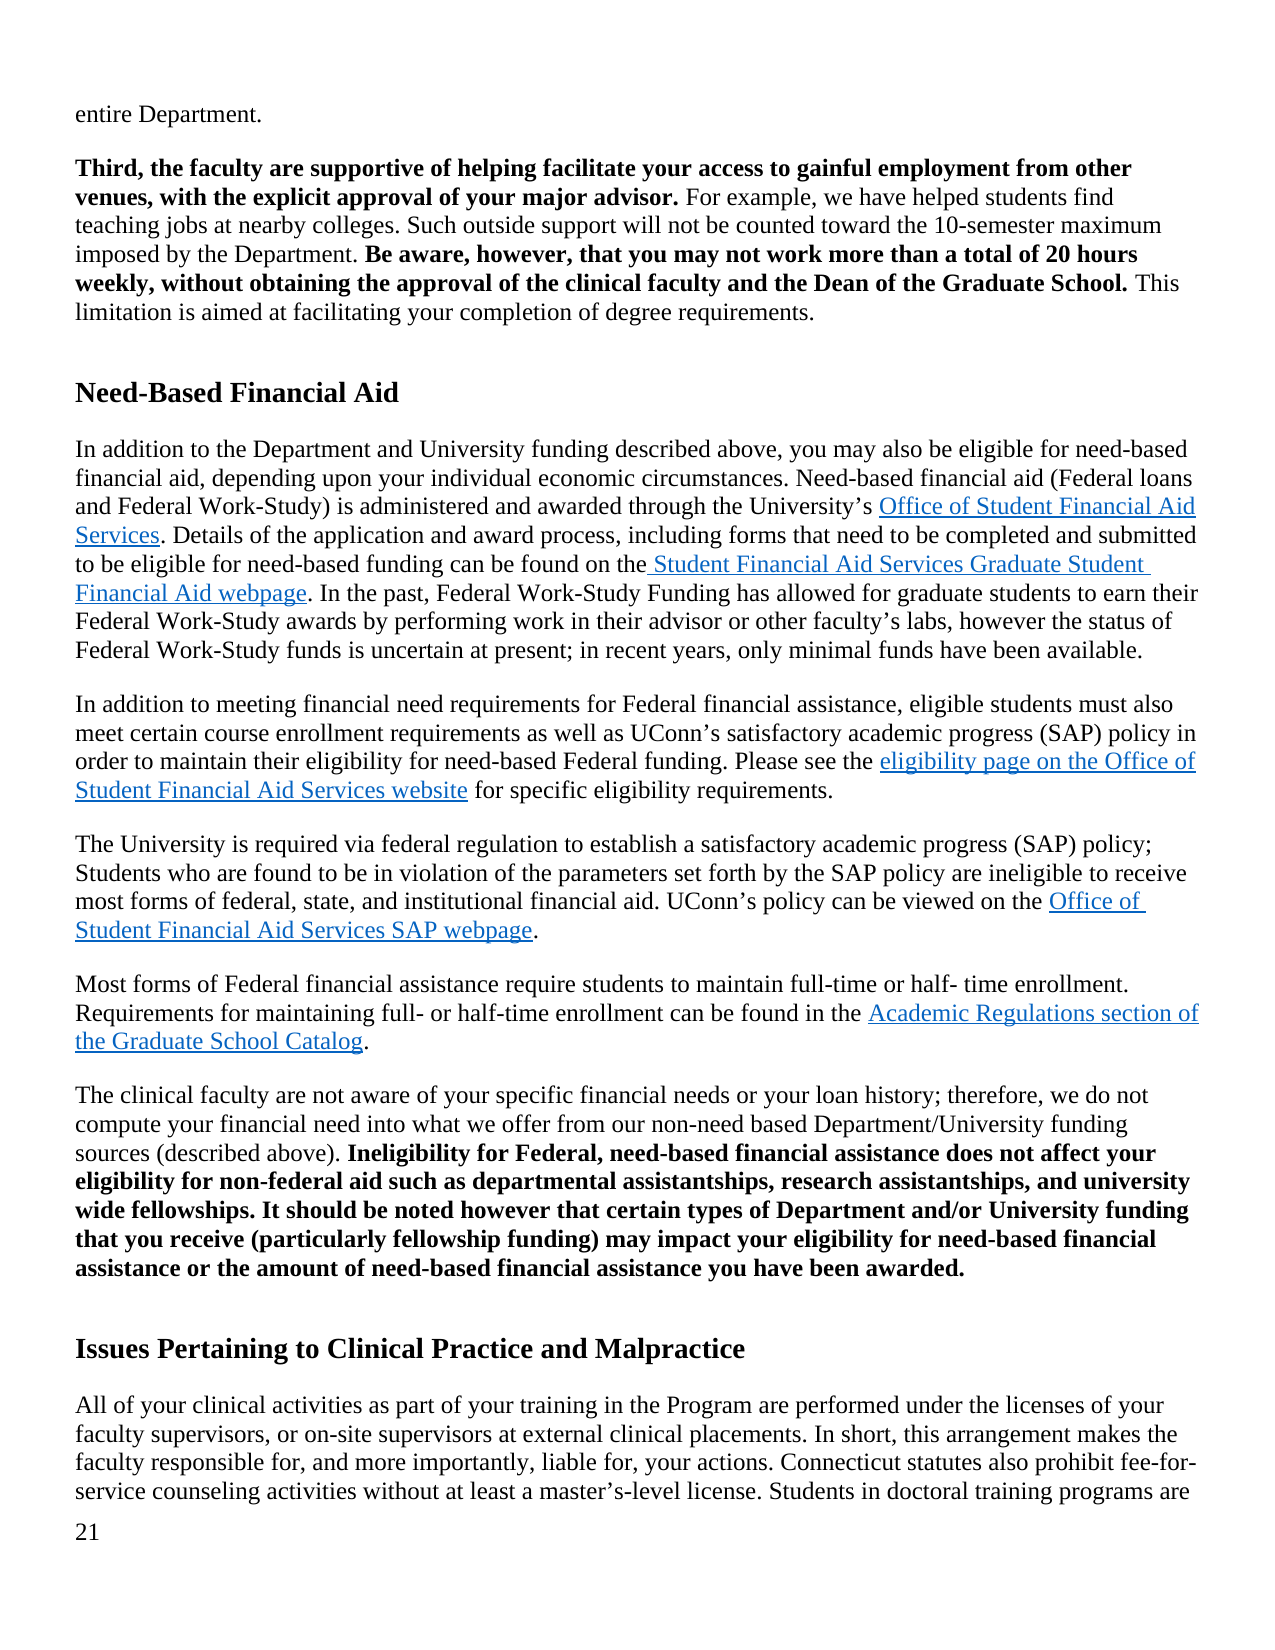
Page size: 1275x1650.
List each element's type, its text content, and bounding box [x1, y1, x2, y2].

text In addition to the Department and University funding described above, you may also be eligible for need-based financial aid, depending upon your individual economic circumstances. Need-based financial aid (Federal loans and Federal Work-Study) is administered and awarded through the University’s Office of Student Financial Aid Services. Details of the application and award process, including forms that need to be completed and submitted to be eligible for need-based funding can be found on the Student Financial Aid Services Graduate Student Financial Aid webpage. In the past, Federal Work-Study Funding has allowed for graduate students to earn their Federal Work-Study awards by performing work in their advisor or other faculty’s labs, however the status of Federal Work-Study funds is uncertain at present; in recent years, only minimal funds have been available. [75, 434, 1200, 664]
text Third, the faculty are supportive of helping facilitate your access to gainful employment from other venues, with the explicit approval of your major advisor. For example, we have helped students find teaching jobs at nearby colleges. Such outside support will not be counted toward the 10-semester maximum imposed by the Department. Be aware, however, that you may not work more than a total of 20 hours weekly, without obtaining the approval of the clinical faculty and the Dean of the Graduate School. This limitation is aimed at facilitating your completion of degree requirements. [75, 153, 1200, 325]
subtitle Issues Pertaining to Clinical Practice and Malpractice [75, 1331, 1200, 1365]
text The clinical faculty are not aware of your specific financial needs or your loan history; therefore, we do not compute your financial need into what we offer from our non-need based Department/University funding sources (described above). Ineligibility for Federal, need-based financial assistance does not affect your eligibility for non-federal aid such as departmental assistantships, research assistantships, and university wide fellowships. It should be noted however that certain types of Department and/or University funding that you receive (particularly fellowship funding) may impact your eligibility for need-based financial assistance or the amount of need-based financial assistance you have been awarded. [75, 1080, 1200, 1281]
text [75, 1390, 1200, 1505]
text The University is required via federal regulation to establish a satisfactory academic progress (SAP) policy; Students who are found to be in violation of the parameters set forth by the SAP policy are ineligible to receive most forms of federal, state, and institutional financial aid. UConn’s policy can be viewed on the Office of Student Financial Aid Services SAP webpage. [75, 829, 1200, 944]
text In addition to meeting financial need requirements for Federal financial assistance, eligible students must also meet certain course enrollment requirements as well as UConn’s satisfactory academic progress (SAP) policy in order to maintain their eligibility for need-based Federal funding. Please see the eligibility page on the Office of Student Financial Aid Services website for specific eligibility requirements. [75, 689, 1200, 804]
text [75, 99, 1200, 128]
subtitle Need-Based Financial Aid [75, 375, 1200, 409]
text Most forms of Federal financial assistance require students to maintain full-time or half- time enrollment. Requirements for maintaining full- or half-time enrollment can be found in the Academic Regulations section of the Graduate School Catalog. [75, 969, 1200, 1055]
